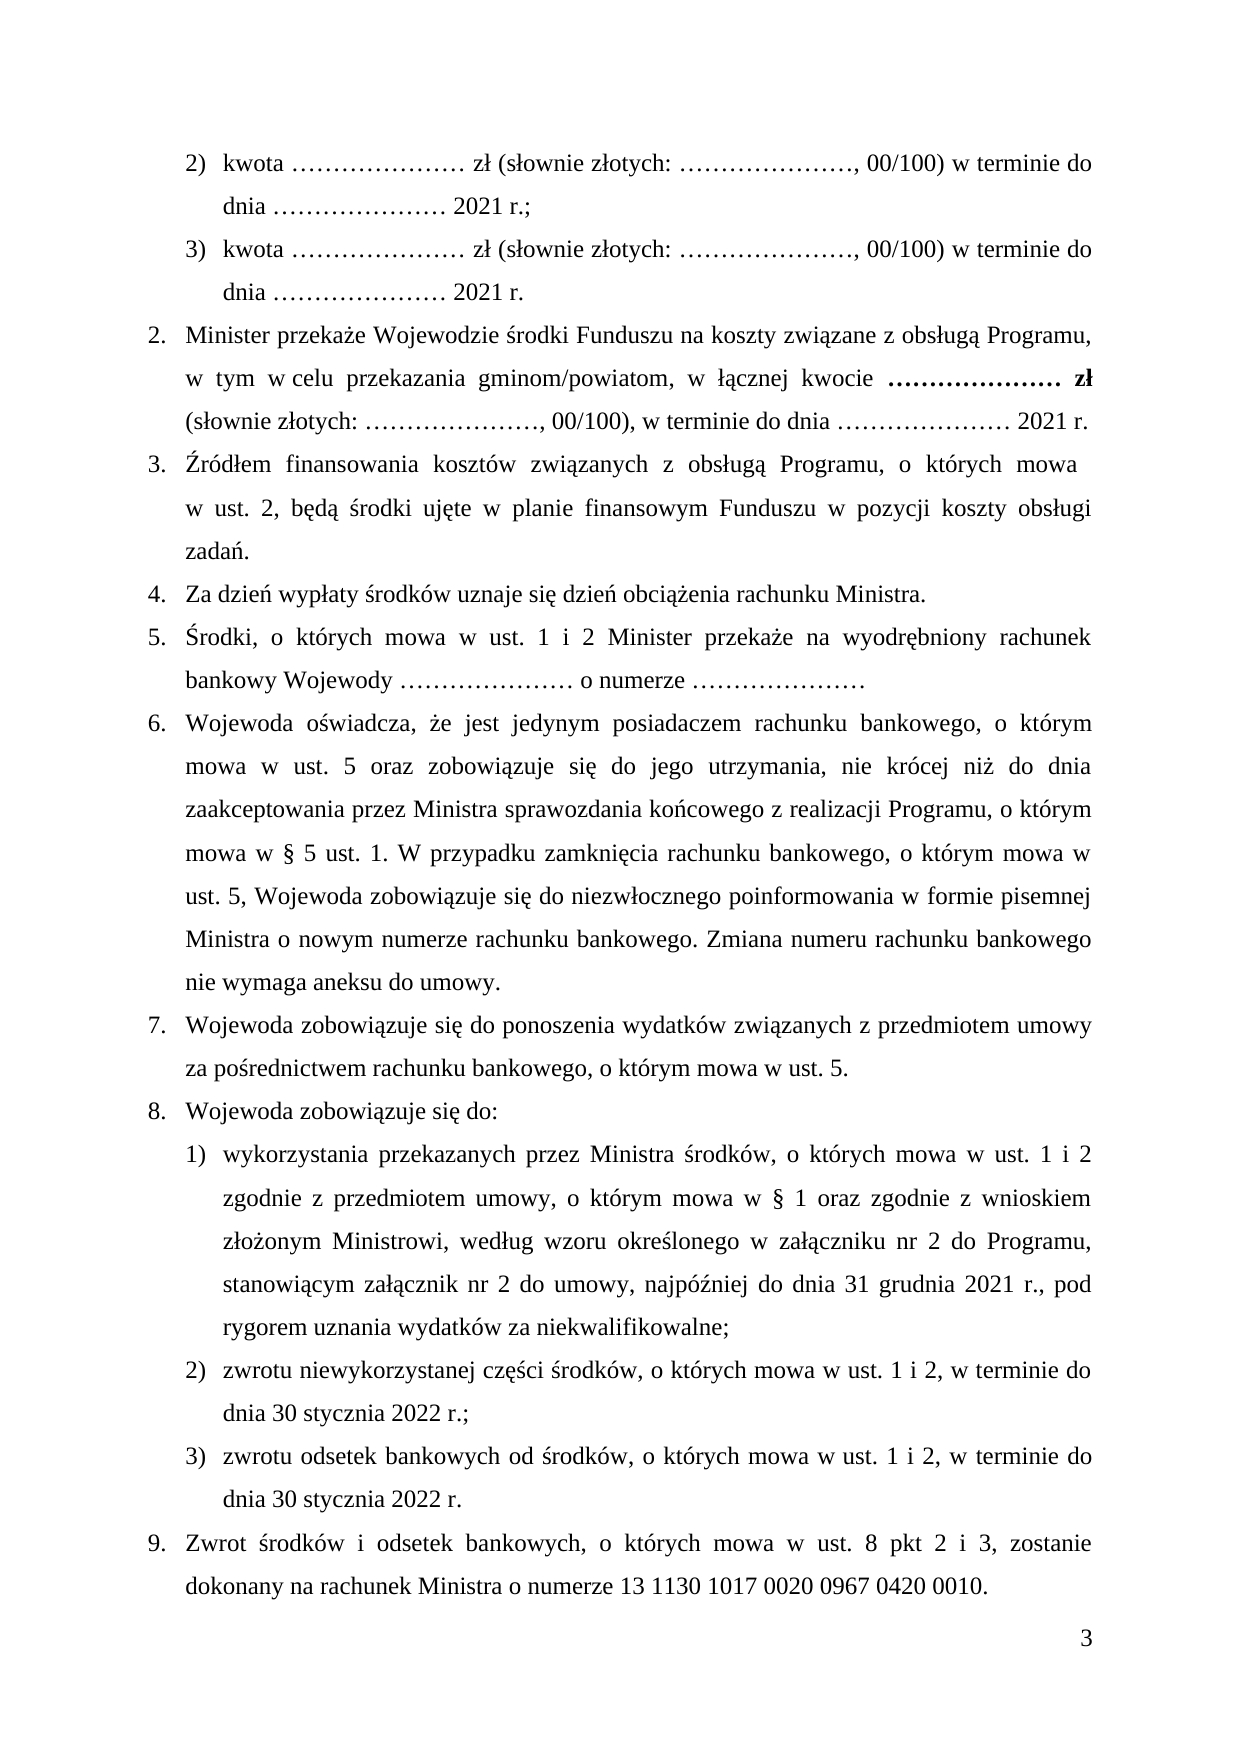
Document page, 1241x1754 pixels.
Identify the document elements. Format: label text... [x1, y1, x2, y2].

list Wojewoda oświadcza, że jest jedynym posiadaczem rachunku bankowego, o którym mowa w ust. 5 oraz zobowiązuje się do jego utrzymania, nie krócej niż do dnia zaakceptowania przez Ministra sprawozdania końcowego z realizacji Programu, o którym mowa w § 5 ust. 1. W przypadku zamknięcia rachunku bankowego, o którym mowa w ust. 5, Wojewoda zobowiązuje się do niezwłocznego poinformowania w formie pisemnej Ministra o nowym numerze rachunku bankowego. Zmiana numeru rachunku bankowego nie wymaga aneksu do umowy. [148, 708, 1093, 996]
list zwrotu odsetek bankowych od środków, o których mowa w ust. 1 i 2, w terminie do dnia 30 stycznia 2022 r. [185, 1441, 1093, 1513]
list zwrotu niewykorzystanej części środków, o których mowa w ust. 1 i 2, w terminie do dnia 30 stycznia 2022 r.; [185, 1355, 1093, 1427]
list kwota ………………… zł (słownie złotych: …………………, 00/100) w terminie do dnia ………………… 2021 r.; [185, 148, 1093, 219]
list Środki, o których mowa w ust. 1 i 2 Minister przekaże na wyodrębniony rachunek bankowy Wojewody ………………… o numerze ………………… [148, 622, 1093, 694]
list Zwrot środków i odsetek bankowych, o których mowa w ust. 8 pkt 2 i 3, zostanie dokonany na rachunek Ministra o numerze 13 1130 1017 0020 0967 0420 0010. [148, 1528, 1093, 1599]
list wykorzystania przekazanych przez Ministra środków, o których mowa w ust. 1 i 2 zgodnie z przedmiotem umowy, o którym mowa w § 1 oraz zgodnie z wnioskiem złożonym Ministrowi, według wzoru określonego w załączniku nr 2 do Programu, stanowiącym załącznik nr 2 do umowy, najpóźniej do dnia 31 grudnia 2021 r., pod rygorem uznania wydatków za niekwalifikowalne; [185, 1139, 1093, 1341]
list Minister przekaże Wojewodzie środki Funduszu na koszty związane z obsługą Programu, w tym w celu przekazania gminom/powiatom, w łącznej kwocie ………………… zł (słownie złotych: …………………, 00/100), w terminie do dnia ………………… 2021 r. [148, 320, 1093, 435]
list Za dzień wypłaty środków uznaje się dzień obciążenia rachunku Ministra. [148, 579, 1093, 608]
list Źródłem finansowania kosztów związanych z obsługą Programu, o których mowa w ust. 2, będą środki ujęte w planie finansowym Funduszu w pozycji koszty obsługi zadań. [148, 449, 1093, 564]
list Wojewoda zobowiązuje się do ponoszenia wydatków związanych z przedmiotem umowy za pośrednictwem rachunku bankowego, o którym mowa w ust. 5. [148, 1010, 1093, 1082]
list kwota ………………… zł (słownie złotych: …………………, 00/100) w terminie do dnia ………………… 2021 r. [185, 234, 1093, 306]
list Wojewoda zobowiązuje się do: [148, 1096, 1093, 1125]
